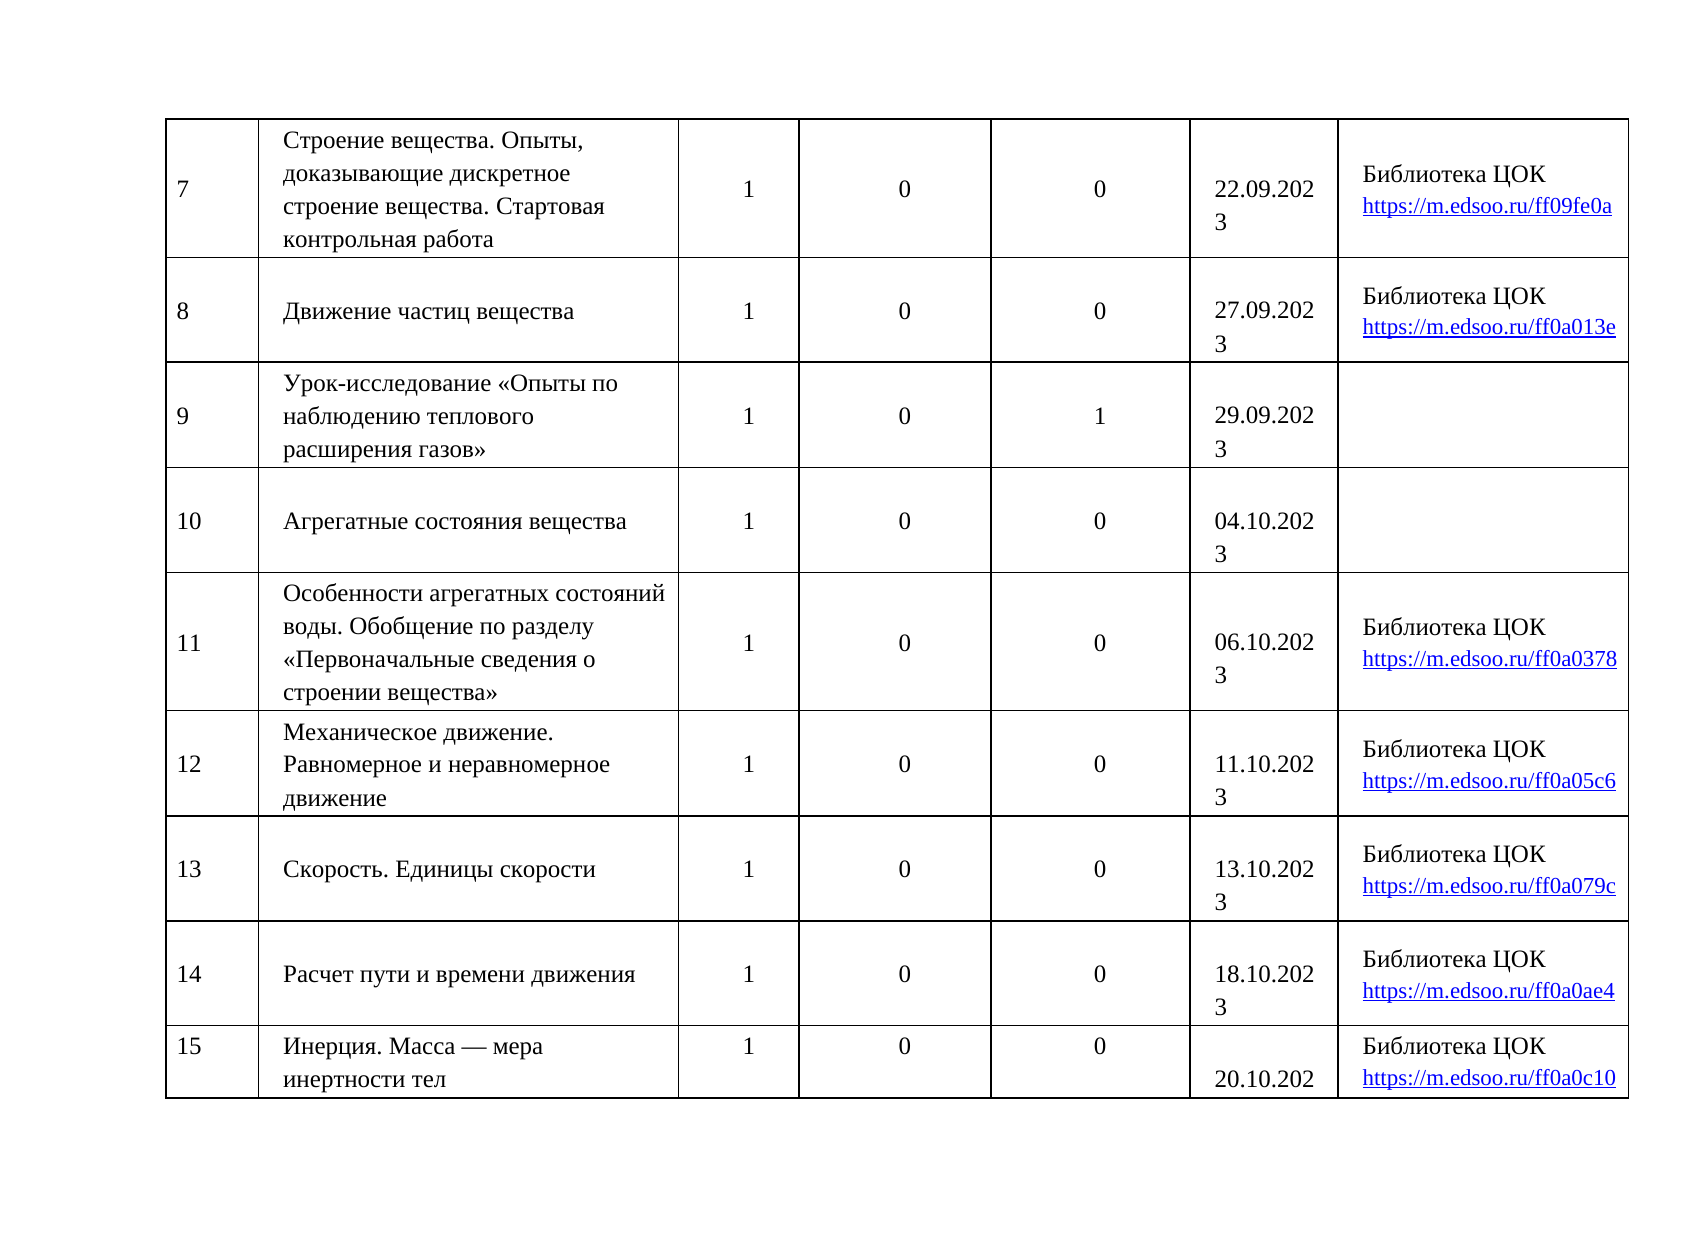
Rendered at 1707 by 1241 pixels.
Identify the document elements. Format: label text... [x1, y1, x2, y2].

table_cell 29.09.2023 [1191, 363, 1337, 467]
table_cell 0 [800, 922, 990, 1024]
table_cell 9 [167, 363, 258, 467]
table_cell 11 [167, 573, 258, 710]
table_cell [1339, 1026, 1628, 1097]
table_cell 0 [992, 922, 1189, 1024]
table_cell 1 [679, 922, 798, 1024]
table_cell 0 [800, 1026, 990, 1097]
table_cell 0 [992, 711, 1189, 815]
table_cell 0 [800, 468, 990, 571]
table_cell Движение частиц вещества [259, 258, 678, 361]
table_cell 20.10.2023 [1191, 1026, 1337, 1097]
table_cell 13.10.2023 [1191, 817, 1337, 920]
table_cell 1 [679, 468, 798, 571]
table_cell 0 [992, 258, 1189, 361]
table_cell 0 [992, 573, 1189, 710]
table_cell 1 [679, 120, 798, 257]
table_cell Расчет пути и времени движения [259, 922, 678, 1024]
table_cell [259, 1026, 678, 1097]
table_cell 13 [167, 817, 258, 920]
table_cell 0 [800, 711, 990, 815]
table_cell 0 [800, 573, 990, 710]
table_cell Библиотека ЦОК https://m.edsoo.ru/ff0a0ae4 [1339, 922, 1628, 1024]
table_cell 0 [992, 817, 1189, 920]
table_cell 1 [992, 363, 1189, 467]
table_cell 1 [679, 1026, 798, 1097]
table_cell 1 [679, 363, 798, 467]
table_cell 0 [800, 120, 990, 257]
table_cell 27.09.2023 [1191, 258, 1337, 361]
table_cell 0 [992, 120, 1189, 257]
table_cell 0 [800, 817, 990, 920]
table_cell Библиотека ЦОК https://m.edsoo.ru/ff0a05c6 [1339, 711, 1628, 815]
table_cell 14 [167, 922, 258, 1024]
table_cell 7 [167, 120, 258, 257]
table_cell Библиотека ЦОК https://m.edsoo.ru/ff0a0378 [1339, 573, 1628, 710]
table_cell 11.10.2023 [1191, 711, 1337, 815]
table_cell Библиотека ЦОК https://m.edsoo.ru/ff0a079c [1339, 817, 1628, 920]
table_cell Библиотека ЦОК https://m.edsoo.ru/ff09fe0a [1339, 120, 1628, 257]
table_cell 0 [992, 1026, 1189, 1097]
table_cell 0 [800, 363, 990, 467]
table_cell 10 [167, 468, 258, 571]
table_cell Библиотека ЦОК https://m.edsoo.ru/ff0a013e [1339, 258, 1628, 361]
table_cell 15 [167, 1026, 258, 1097]
table_cell 1 [679, 711, 798, 815]
table_cell 12 [167, 711, 258, 815]
table_cell Урок-исследование «Опыты по наблюдению теплового расширения газов» [259, 363, 678, 467]
table_cell 18.10.2023 [1191, 922, 1337, 1024]
table_cell 04.10.2023 [1191, 468, 1337, 571]
table_cell Скорость. Единицы скорости [259, 817, 678, 920]
table_cell [1339, 363, 1628, 467]
table_cell 0 [992, 468, 1189, 571]
table_cell Особенности агрегатных состояний воды. Обобщение по разделу «Первоначальные сведения о строении вещества» [259, 573, 678, 710]
table_cell 0 [800, 258, 990, 361]
table_cell 1 [679, 817, 798, 920]
table_cell 22.09.2023 [1191, 120, 1337, 257]
table_cell 1 [679, 573, 798, 710]
table_cell 1 [679, 258, 798, 361]
table_cell Строение вещества. Опыты, доказывающие дискретное строение вещества. Стартовая контрольная работа [259, 120, 678, 257]
table_cell 06.10.2023 [1191, 573, 1337, 710]
table_cell Агрегатные состояния вещества [259, 468, 678, 571]
table_cell 8 [167, 258, 258, 361]
table_cell Механическое движение. Равномерное и неравномерное движение [259, 711, 678, 815]
table_cell [1339, 468, 1628, 571]
